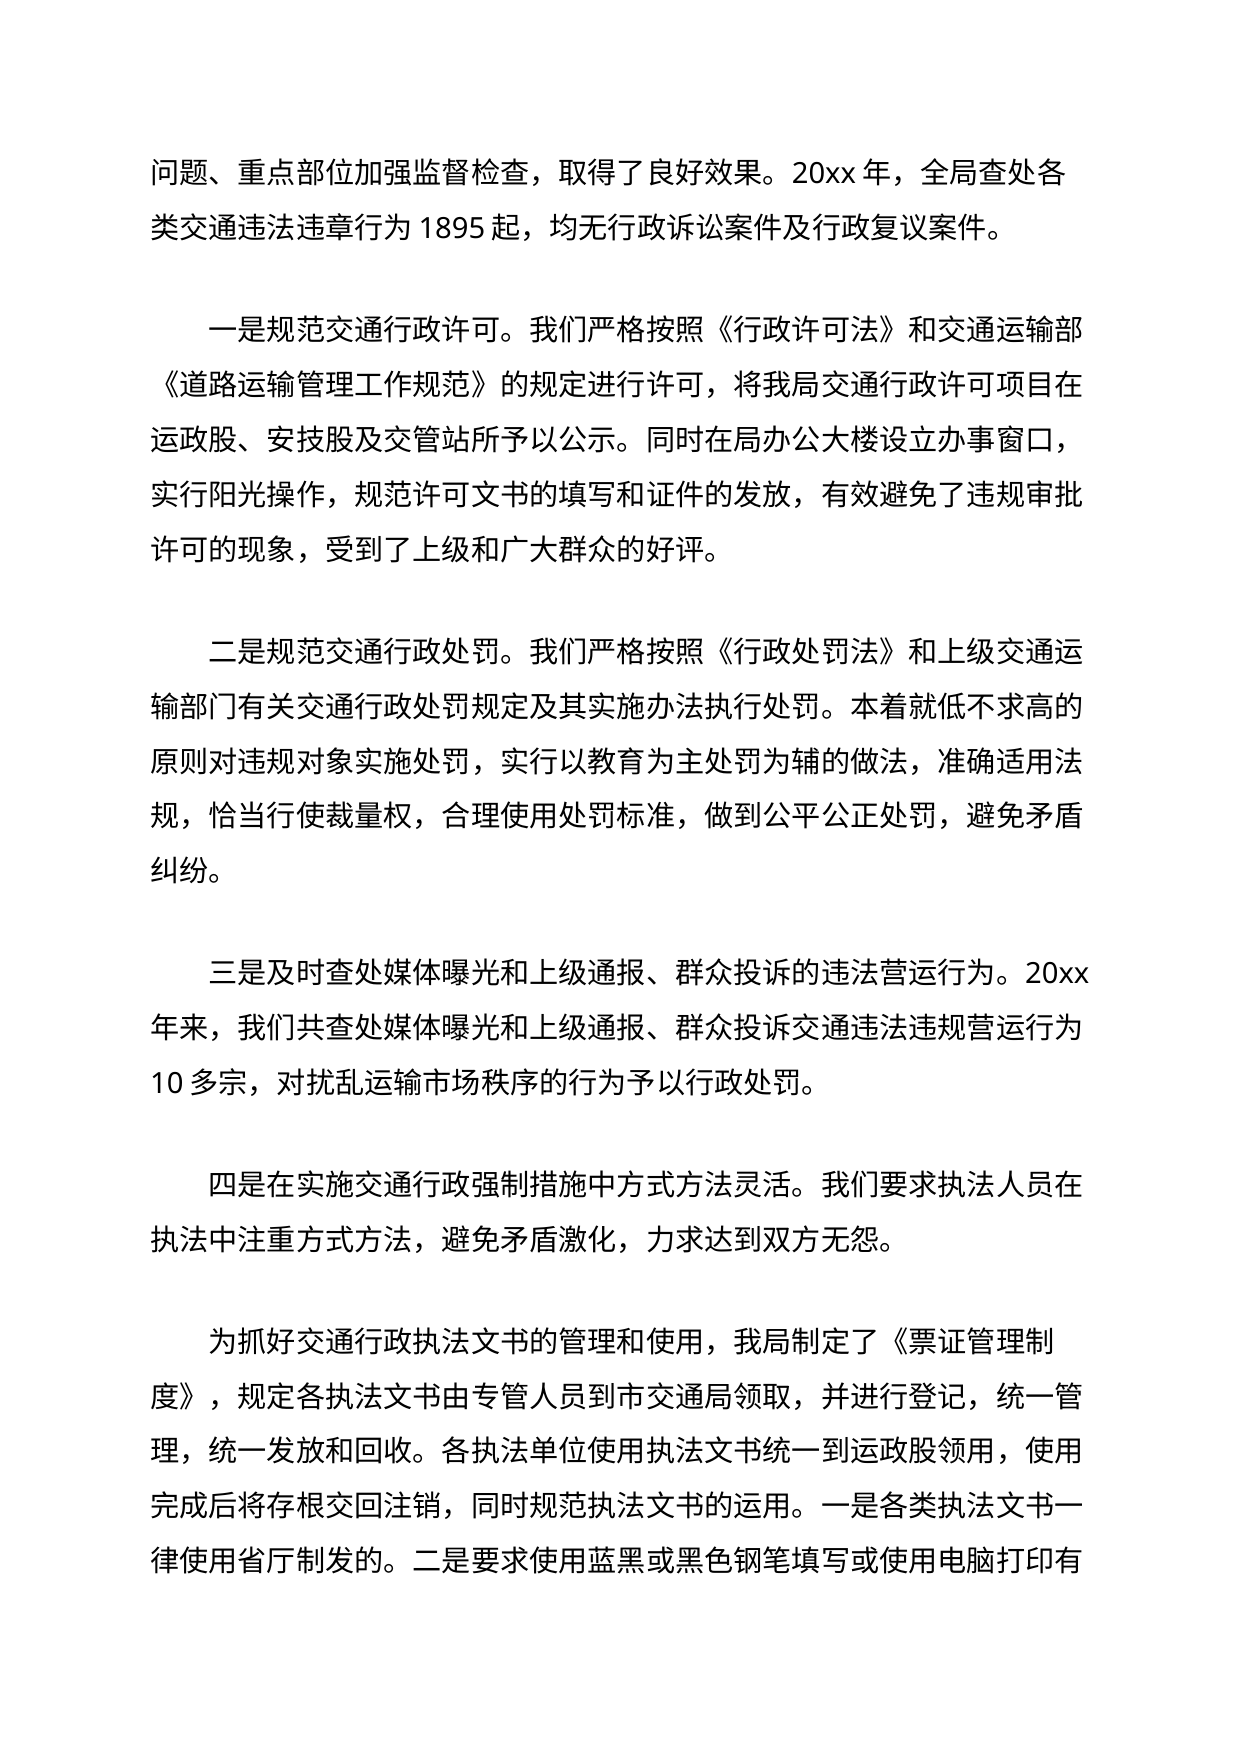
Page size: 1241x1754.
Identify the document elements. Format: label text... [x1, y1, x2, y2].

text 一是规范交通行政许可。我们严格按照《行政许可法》和交通运输部《道路运输管理工作规范》的规定进行许可，将我局交通行政许可项目在运政股、安技股及交管站所予以公示。同时在局办公大楼设立办事窗口，实行阳光操作，规范许可文书的填写和证件的发放，有效避免了违规审批许可的现象，受到了上级和广大群众的好评。 [150, 307, 1090, 569]
text 四是在实施交通行政强制措施中方式方法灵活。我们要求执法人员在执法中注重方式方法，避免矛盾激化，力求达到双方无怨。 [150, 1162, 1090, 1259]
text 二是规范交通行政处罚。我们严格按照《行政处罚法》和上级交通运输部门有关交通行政处罚规定及其实施办法执行处罚。本着就低不求高的原则对违规对象实施处罚，实行以教育为主处罚为辅的做法，准确适用法规，恰当行使裁量权，合理使用处罚标准，做到公平公正处罚，避免矛盾纠纷。 [150, 628, 1090, 890]
text 三是及时查处媒体曝光和上级通报、群众投诉的违法营运行为。20xx年来，我们共查处媒体曝光和上级通报、群众投诉交通违法违规营运行为10多宗，对扰乱运输市场秩序的行为予以行政处罚。 [150, 950, 1090, 1102]
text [150, 1318, 1090, 1580]
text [150, 150, 1090, 247]
